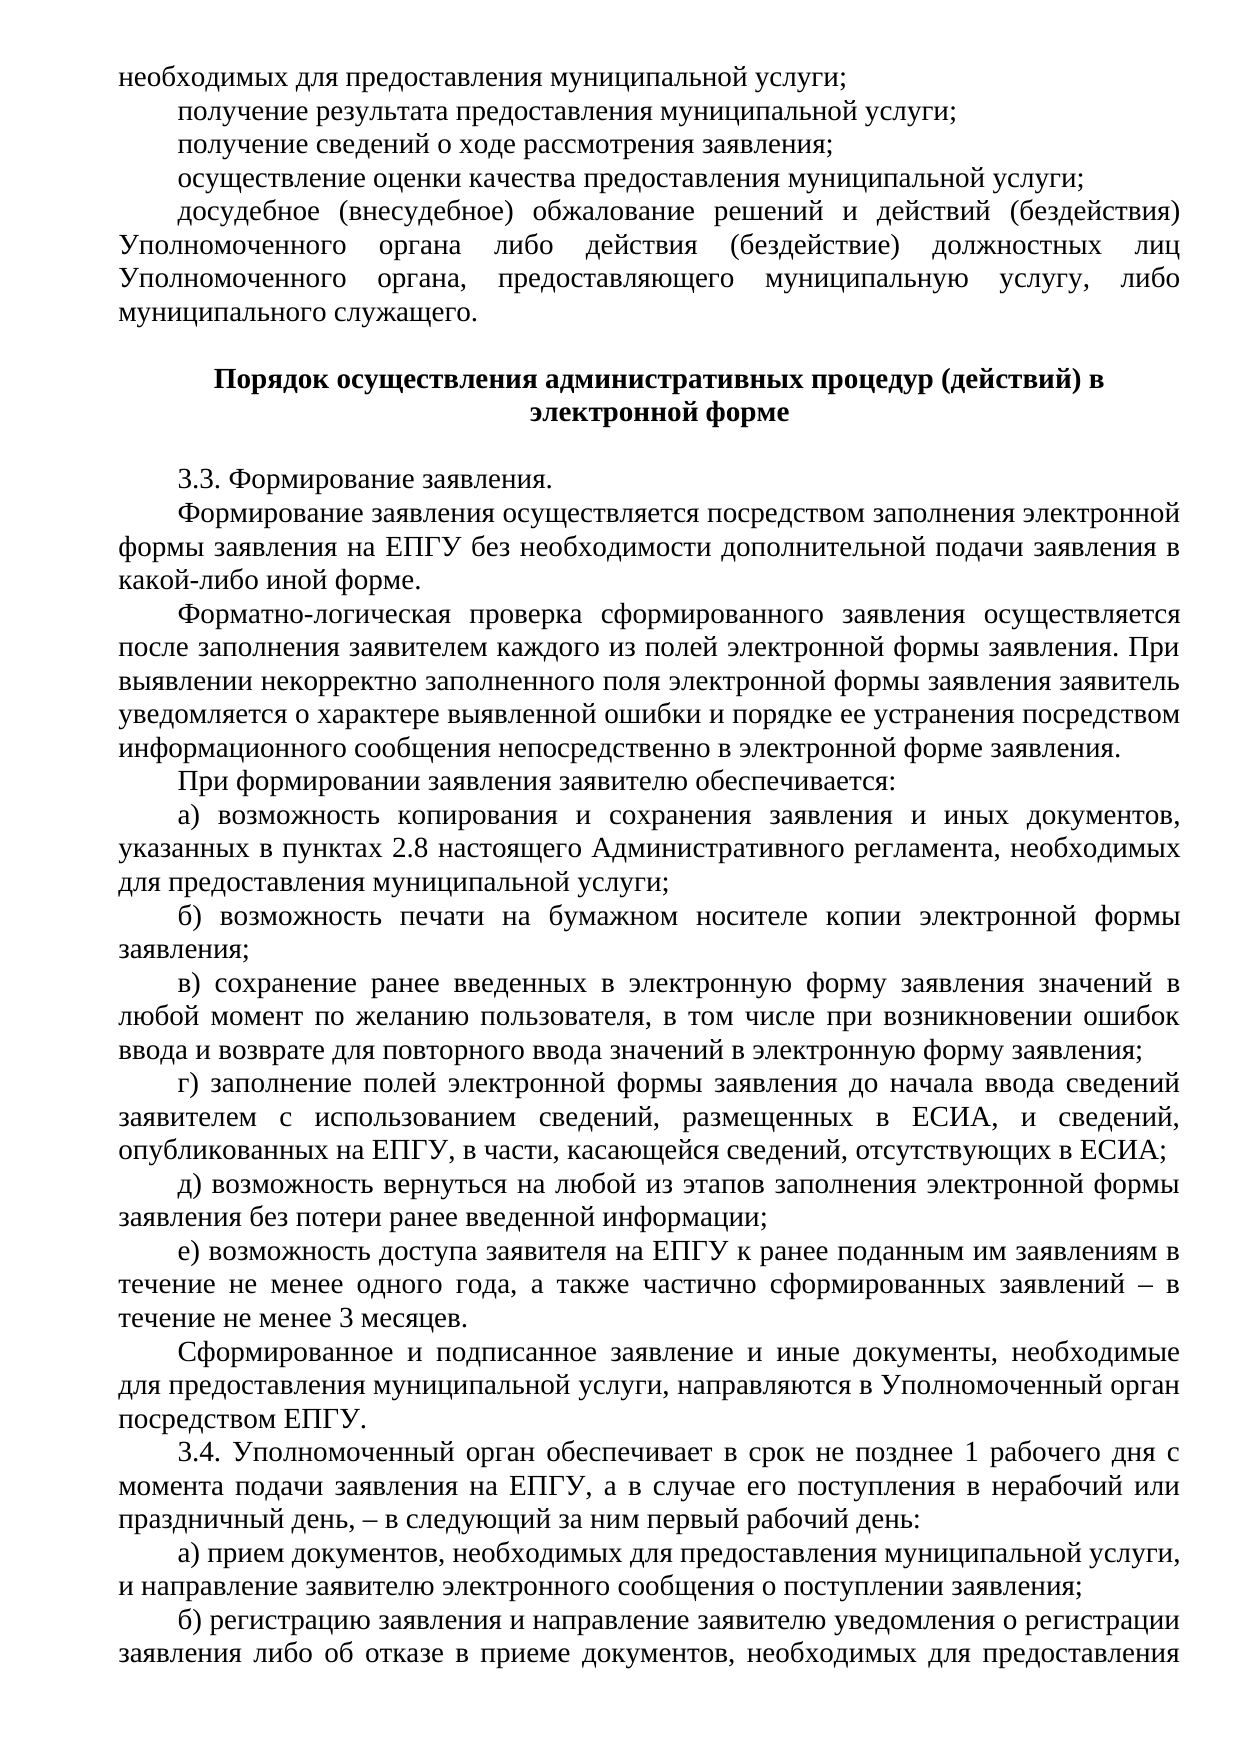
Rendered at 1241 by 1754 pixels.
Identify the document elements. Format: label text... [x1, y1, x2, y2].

text в) сохранение ранее введенных в электронную форму заявления значений в любой момент по желанию пользователя, в том числе при возникновении ошибок ввода и возврате для повторного ввода значений в электронную форму заявления; [118, 965, 1181, 1065]
text а) возможность копирования и сохранения заявления и иных документов, указанных в пунктах 2.8 настоящего Административного регламента, необходимых для предоставления муниципальной услуги; [118, 797, 1181, 898]
text 3.4. Уполномоченный орган обеспечивает в срок не позднее 1 рабочего дня с момента подачи заявления на ЕПГУ, а в случае его поступления в нерабочий или праздничный день, – в следующий за ним первый рабочий день: [118, 1434, 1181, 1535]
text б) возможность печати на бумажном носителе копии электронной формы заявления; [118, 898, 1181, 965]
text При формировании заявления заявителю обеспечивается: [118, 763, 1181, 797]
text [118, 1602, 1181, 1669]
text д) возможность вернуться на любой из этапов заполнения электронной формы заявления без потери ранее введенной информации; [118, 1166, 1181, 1233]
text г) заполнение полей электронной формы заявления до начала ввода сведений заявителем с использованием сведений, размещенных в ЕСИА, и сведений, опубликованных на ЕПГУ, в части, касающейся сведений, отсутствующих в ЕСИА; [118, 1065, 1181, 1166]
text а) прием документов, необходимых для предоставления муниципальной услуги, и направление заявителю электронного сообщения о поступлении заявления; [118, 1535, 1181, 1602]
subtitle Порядок осуществления административных процедур (действий) в электронной форме [138, 361, 1181, 428]
text Сформированное и подписанное заявление и иные документы, необходимые для предоставления муниципальной услуги, направляются в Уполномоченный орган посредством ЕПГУ. [118, 1334, 1181, 1434]
text досудебное (внесудебное) обжалование решений и действий (бездействия) Уполномоченного органа либо действия (бездействие) должностных лиц Уполномоченного органа, предоставляющего муниципальную услугу, либо муниципального служащего. [118, 193, 1181, 327]
text Формирование заявления осуществляется посредством заполнения электронной формы заявления на ЕПГУ без необходимости дополнительной подачи заявления в какой-либо иной форме. [118, 495, 1181, 596]
text получение сведений о ходе рассмотрения заявления; [118, 126, 1181, 160]
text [118, 59, 1181, 93]
text 3.3. Формирование заявления. [118, 462, 1181, 495]
text Форматно-логическая проверка сформированного заявления осуществляется после заполнения заявителем каждого из полей электронной формы заявления. При выявлении некорректно заполненного поля электронной формы заявления заявитель уведомляется о характере выявленной ошибки и порядке ее устранения посредством информационного сообщения непосредственно в электронной форме заявления. [118, 596, 1181, 763]
text е) возможность доступа заявителя на ЕПГУ к ранее поданным им заявлениям в течение не менее одного года, а также частично сформированных заявлений – в течение не менее 3 месяцев. [118, 1233, 1181, 1334]
text получение результата предоставления муниципальной услуги; [118, 93, 1181, 126]
text осуществление оценки качества предоставления муниципальной услуги; [118, 160, 1181, 193]
